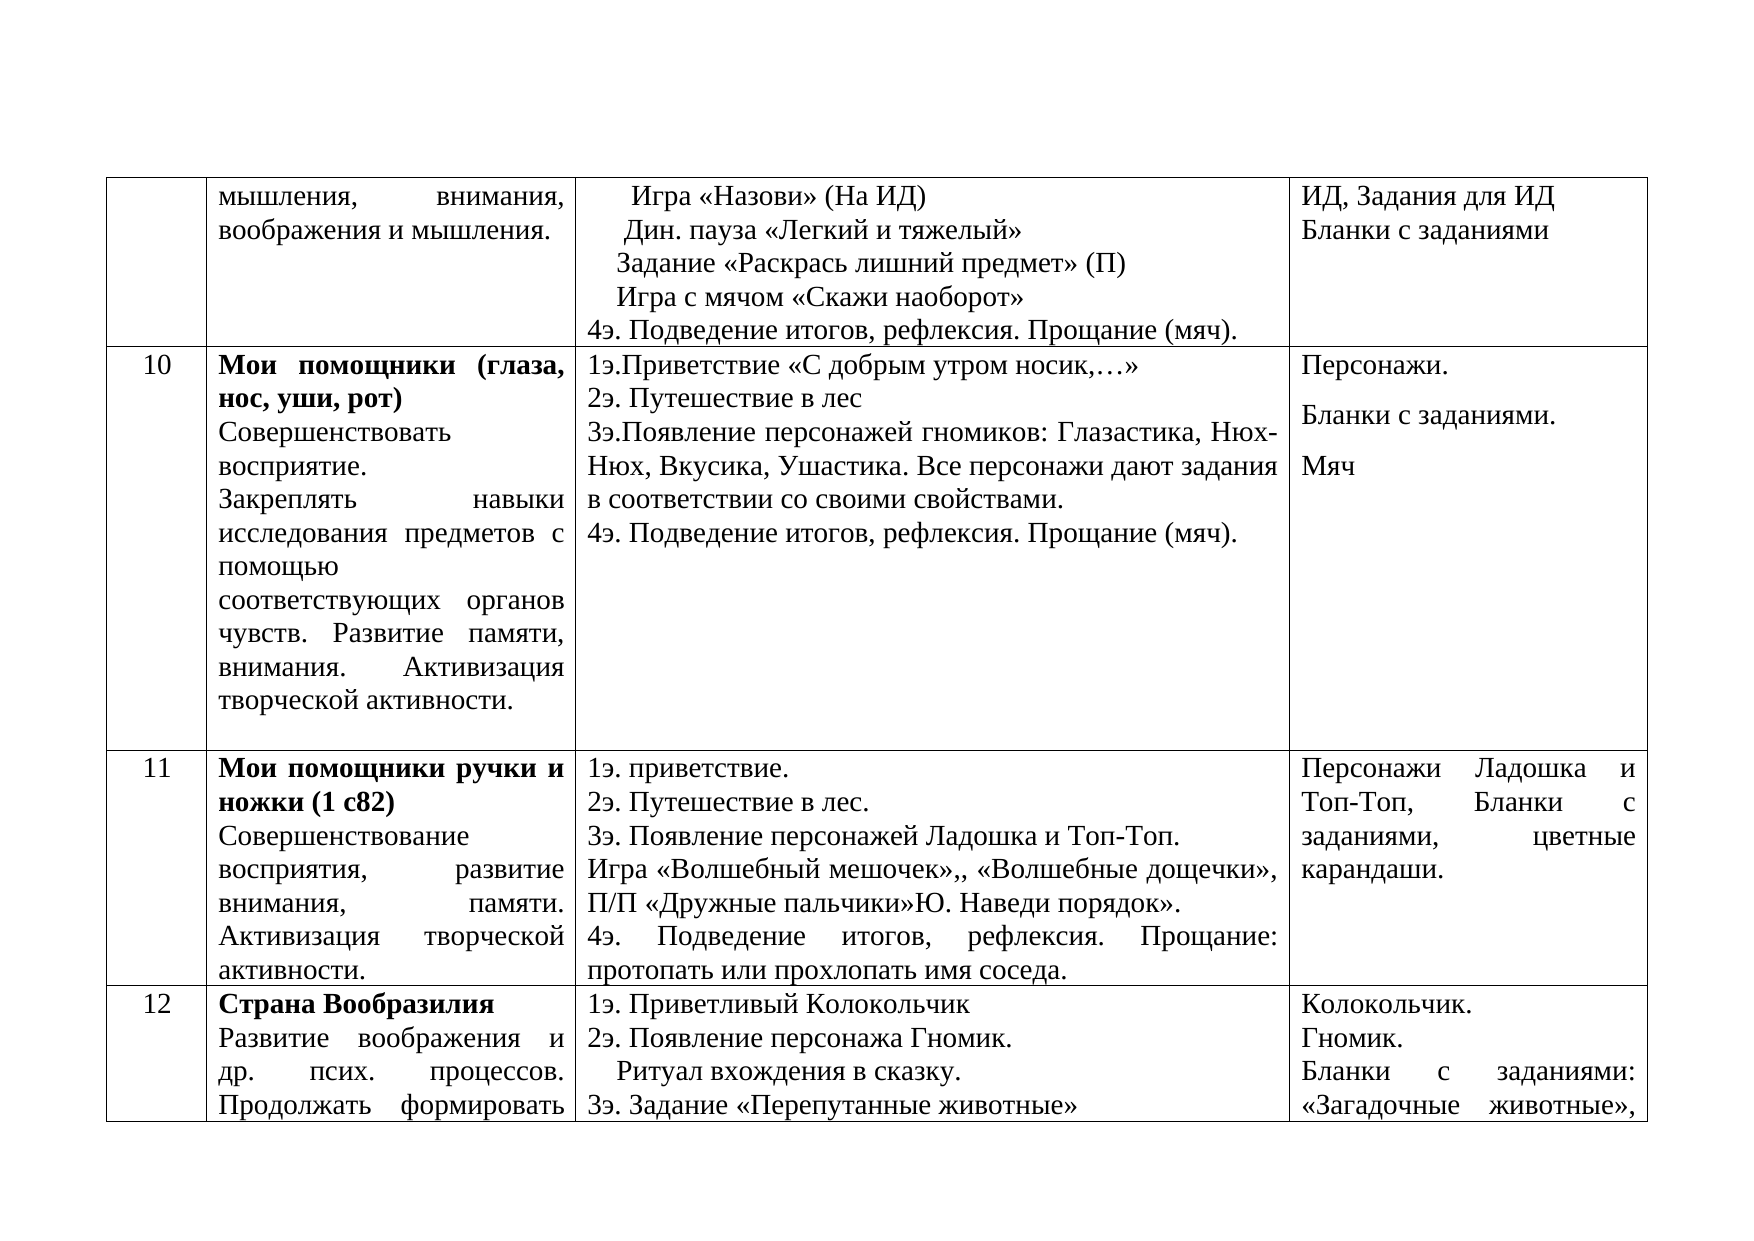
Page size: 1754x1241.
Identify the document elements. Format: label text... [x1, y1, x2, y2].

table_cell 9 [107, 178, 206, 346]
table_cell 11 [107, 751, 206, 985]
table_cell 10 [107, 347, 206, 749]
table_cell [207, 178, 575, 346]
table_cell 12 [107, 986, 206, 1121]
table_cell Мои помощники (глаза, нос, уши, рот) Совершенствовать восприятие. Закреплять навыки исследования предметов с помощью соответствующих органов чувств. Развитие памяти, внимания. Активизация творческой активности. [207, 347, 575, 749]
table_cell Мои помощники ручки и ножки (1 с82) Совершенствование восприятия, развитие внимания, памяти. Активизация творческой активности. [207, 751, 575, 985]
table_cell 1э.Приветствие «С добрым утром носик,…» 2э. Путешествие в лес 3э.Появление персонажей гномиков: Глазастика, Нюх-Нюх, Вкусика, Ушастика. Все персонажи дают задания в соответствии со своими свойствами. 4э. Подведение итогов, рефлексия. Прощание (мяч). [576, 347, 1289, 749]
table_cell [1290, 178, 1647, 346]
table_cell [1290, 986, 1647, 1121]
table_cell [207, 986, 575, 1121]
table_cell Персонажи. Бланки с заданиями. Мяч [1290, 347, 1647, 749]
table_cell 1э. приветствие. 2э. Путешествие в лес. 3э. Появление персонажей Ладошка и Топ-Топ. Игра «Волшебный мешочек»,, «Волшебные дощечки», П/П «Дружные пальчики»Ю. Наведи порядок». 4э. Подведение итогов, рефлексия. Прощание: протопать или прохлопать имя соседа. [576, 751, 1289, 985]
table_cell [576, 178, 1289, 346]
table_cell Персонажи Ладошка и Топ-Топ, Бланки с заданиями, цветные карандаши. [1290, 751, 1647, 985]
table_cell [576, 986, 1289, 1121]
